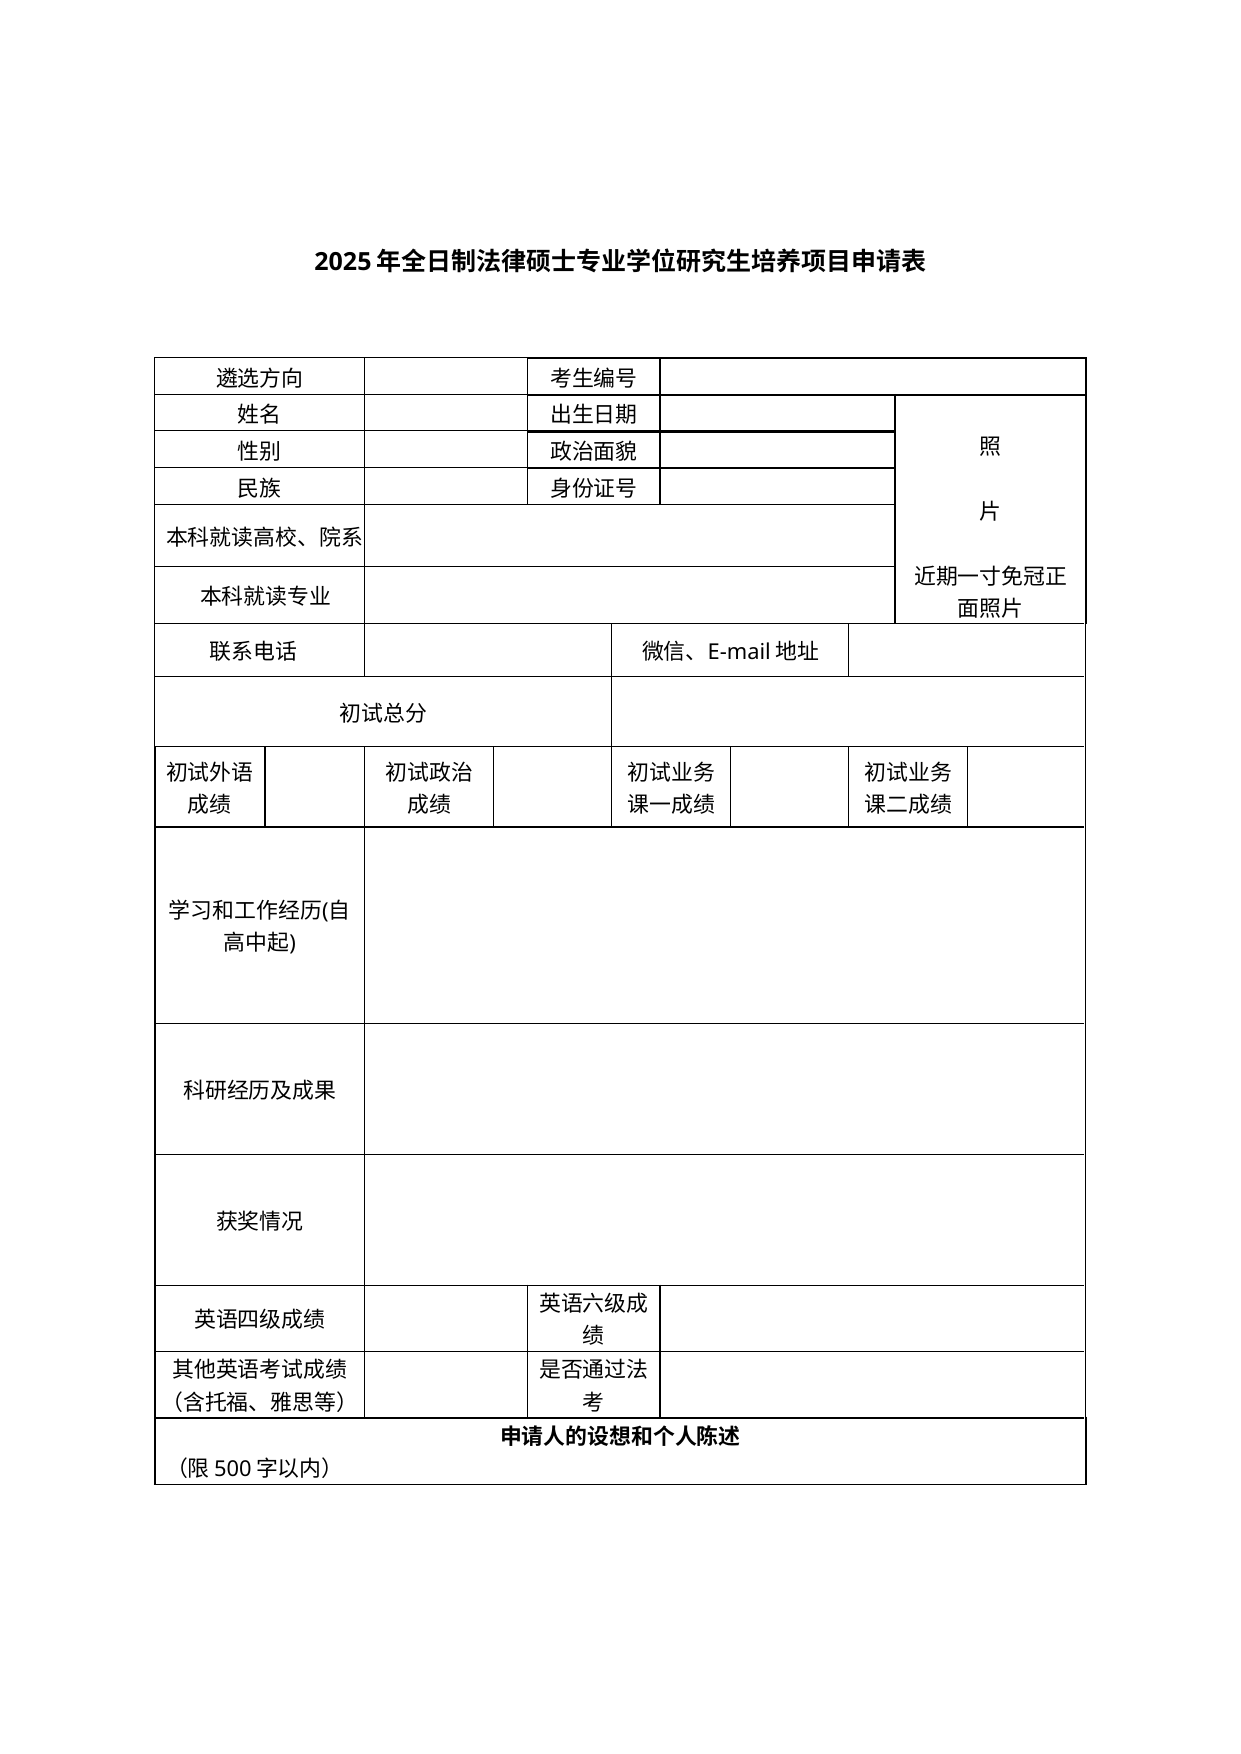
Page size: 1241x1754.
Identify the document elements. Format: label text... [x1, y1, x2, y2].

table_header 考生编号 [528, 359, 659, 394]
table_cell 初试政治成绩 [365, 747, 493, 826]
table_cell [365, 505, 894, 566]
table_cell [365, 1286, 527, 1351]
table_cell 是否通过法考 [528, 1352, 659, 1417]
table_cell 申请人的设想和个人陈述 （限500字以内） [156, 1417, 1085, 1484]
table_cell [731, 747, 848, 826]
table_cell 政治面貌 [528, 433, 659, 467]
table_header [365, 358, 527, 394]
table_cell 姓名 [155, 395, 364, 430]
table_cell [661, 396, 894, 430]
table_cell [661, 433, 894, 467]
table_cell [365, 431, 527, 467]
table_cell 照 片 近期一寸免冠正面照片 [896, 396, 1085, 623]
table_header [661, 359, 1085, 394]
table_cell 初试总分 [155, 677, 611, 746]
table_cell [266, 747, 364, 826]
table_cell 本科就读专业 [155, 567, 364, 623]
table_cell 民族 [155, 468, 364, 504]
table_cell 微信、E-mail地址 [612, 624, 848, 676]
table_cell 英语六级成绩 [528, 1286, 659, 1351]
table_cell [968, 746, 1085, 826]
table_cell 其他英语考试成绩 （含托福、雅思等） [156, 1352, 364, 1417]
table_cell 英语四级成绩 [156, 1286, 364, 1351]
table_cell 学习和工作经历(自高中起) [156, 828, 364, 1022]
table_cell 初试业务课二成绩 [849, 747, 967, 826]
table_cell [365, 1352, 527, 1417]
table_cell [365, 567, 894, 623]
table_cell [365, 468, 527, 504]
table_cell [661, 469, 894, 504]
text 2025年全日制法律硕士专业学位研究生培养项目申请表 [187, 227, 1053, 292]
table_cell [494, 747, 611, 826]
table_cell [661, 1351, 1085, 1417]
table_cell [612, 676, 1085, 746]
table_cell 初试外语成绩 [156, 747, 264, 826]
table_cell [365, 395, 527, 430]
table_cell 出生日期 [528, 396, 659, 430]
table_cell [365, 826, 1085, 1022]
table_cell 本科就读高校、院系 [155, 505, 364, 566]
table_cell [849, 623, 1085, 676]
table_header 遴选方向 [155, 358, 364, 394]
table_cell [365, 1023, 1085, 1153]
table_cell [365, 1154, 1085, 1284]
table_cell 科研经历及成果 [156, 1024, 364, 1153]
table_cell 初试业务课一成绩 [612, 747, 730, 826]
table_cell [365, 624, 611, 676]
table_cell 获奖情况 [156, 1155, 364, 1284]
table_cell [661, 1285, 1085, 1351]
table_cell 身份证号 [528, 469, 659, 504]
table_cell 联系电话 [155, 624, 364, 676]
table_cell 性别 [155, 431, 364, 467]
